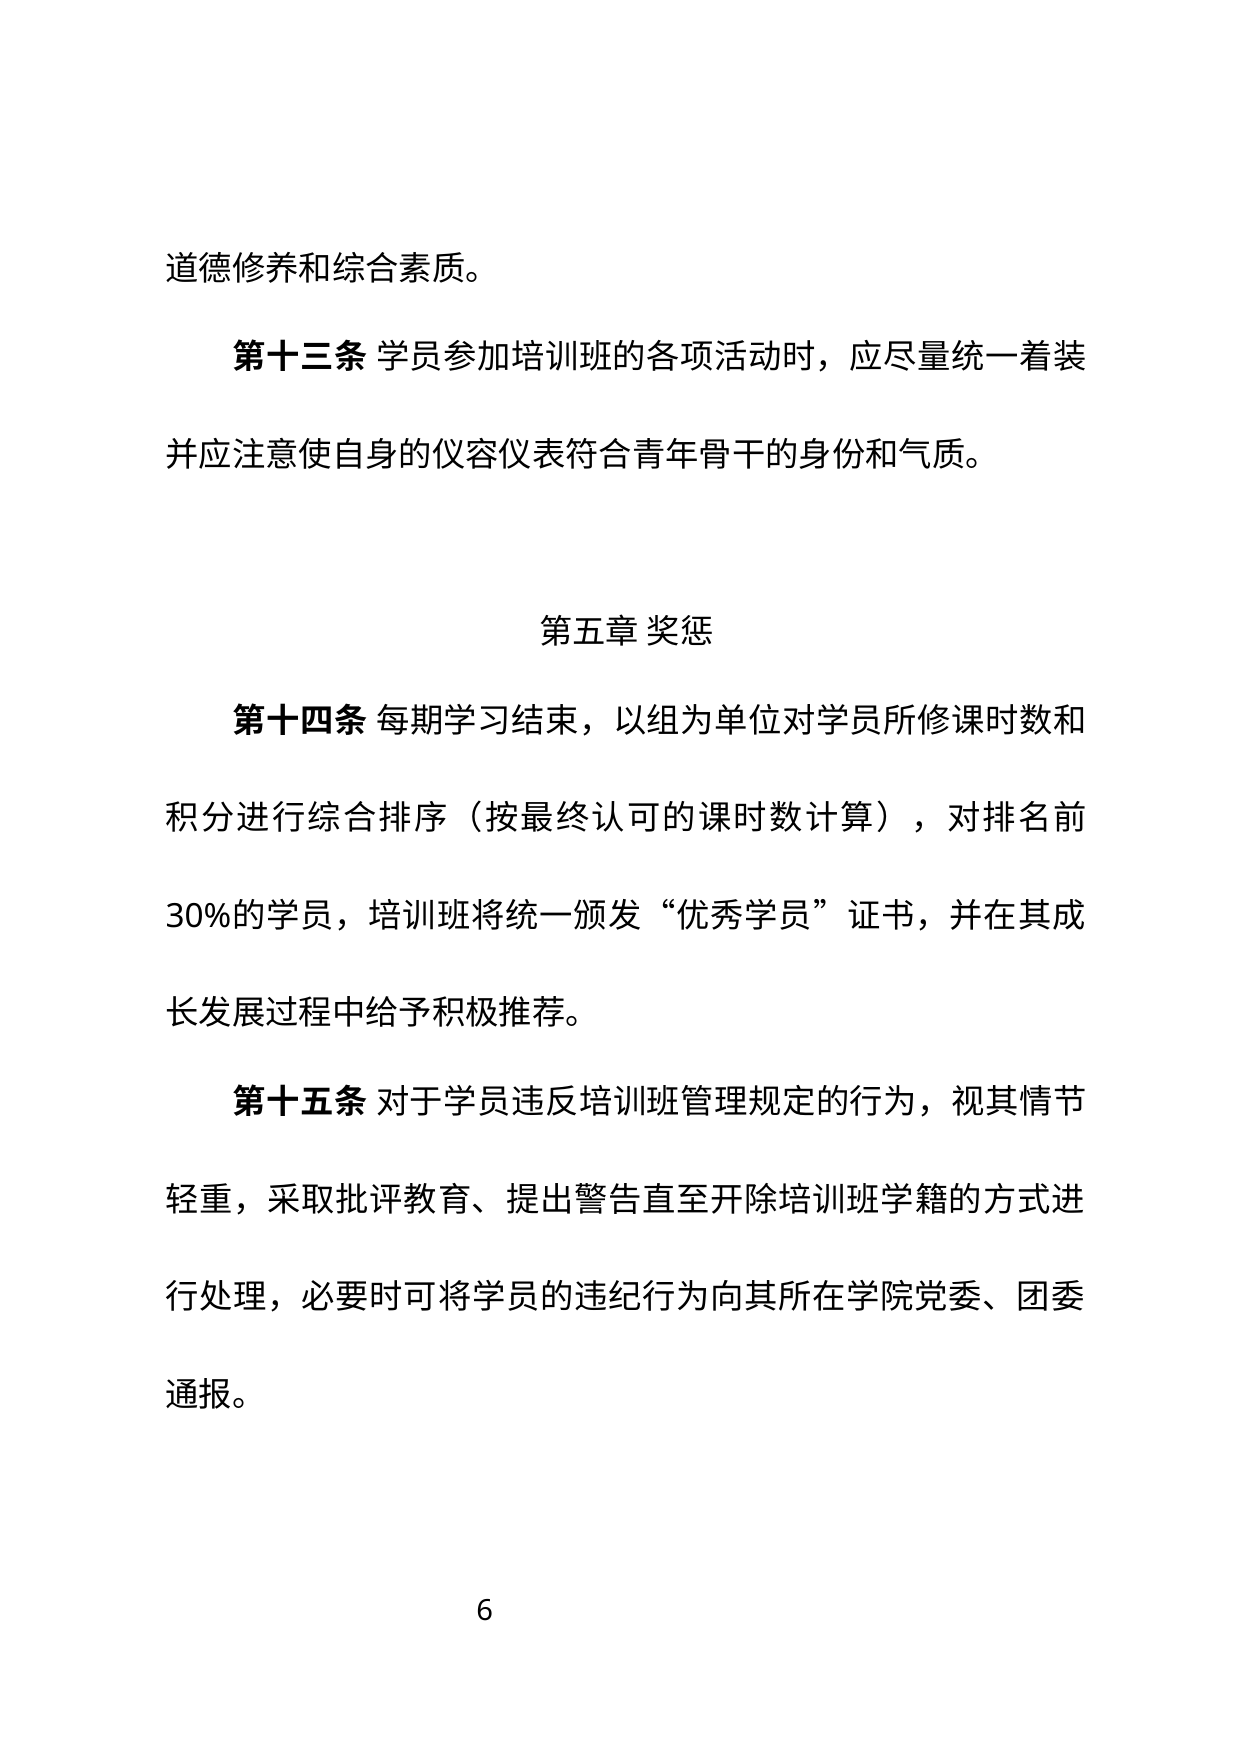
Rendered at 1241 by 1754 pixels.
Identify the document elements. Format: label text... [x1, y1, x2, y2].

text 第十五条 对于学员违反培训班管理规定的行为，视其情节轻重，采取批评教育、提出警告直至开除培训班学籍的方式进行处理，必要时可将学员的违纪行为向其所在学院党委、团委通报。 [165, 1067, 1087, 1424]
text 第十三条 学员参加培训班的各项活动时，应尽量统一着装，并应注意使自身的仪容仪表符合青年骨干的身份和气质。 [165, 322, 1087, 484]
text 第五章 奖惩 [165, 596, 1087, 661]
text 第十四条 每期学习结束，以组为单位对学员所修课时数和积分进行综合排序（按最终认可的课时数计算），对排名前30%的学员，培训班将统一颁发“优秀学员”证书，并在其成长发展过程中给予积极推荐。 [165, 685, 1087, 1043]
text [165, 233, 1087, 298]
